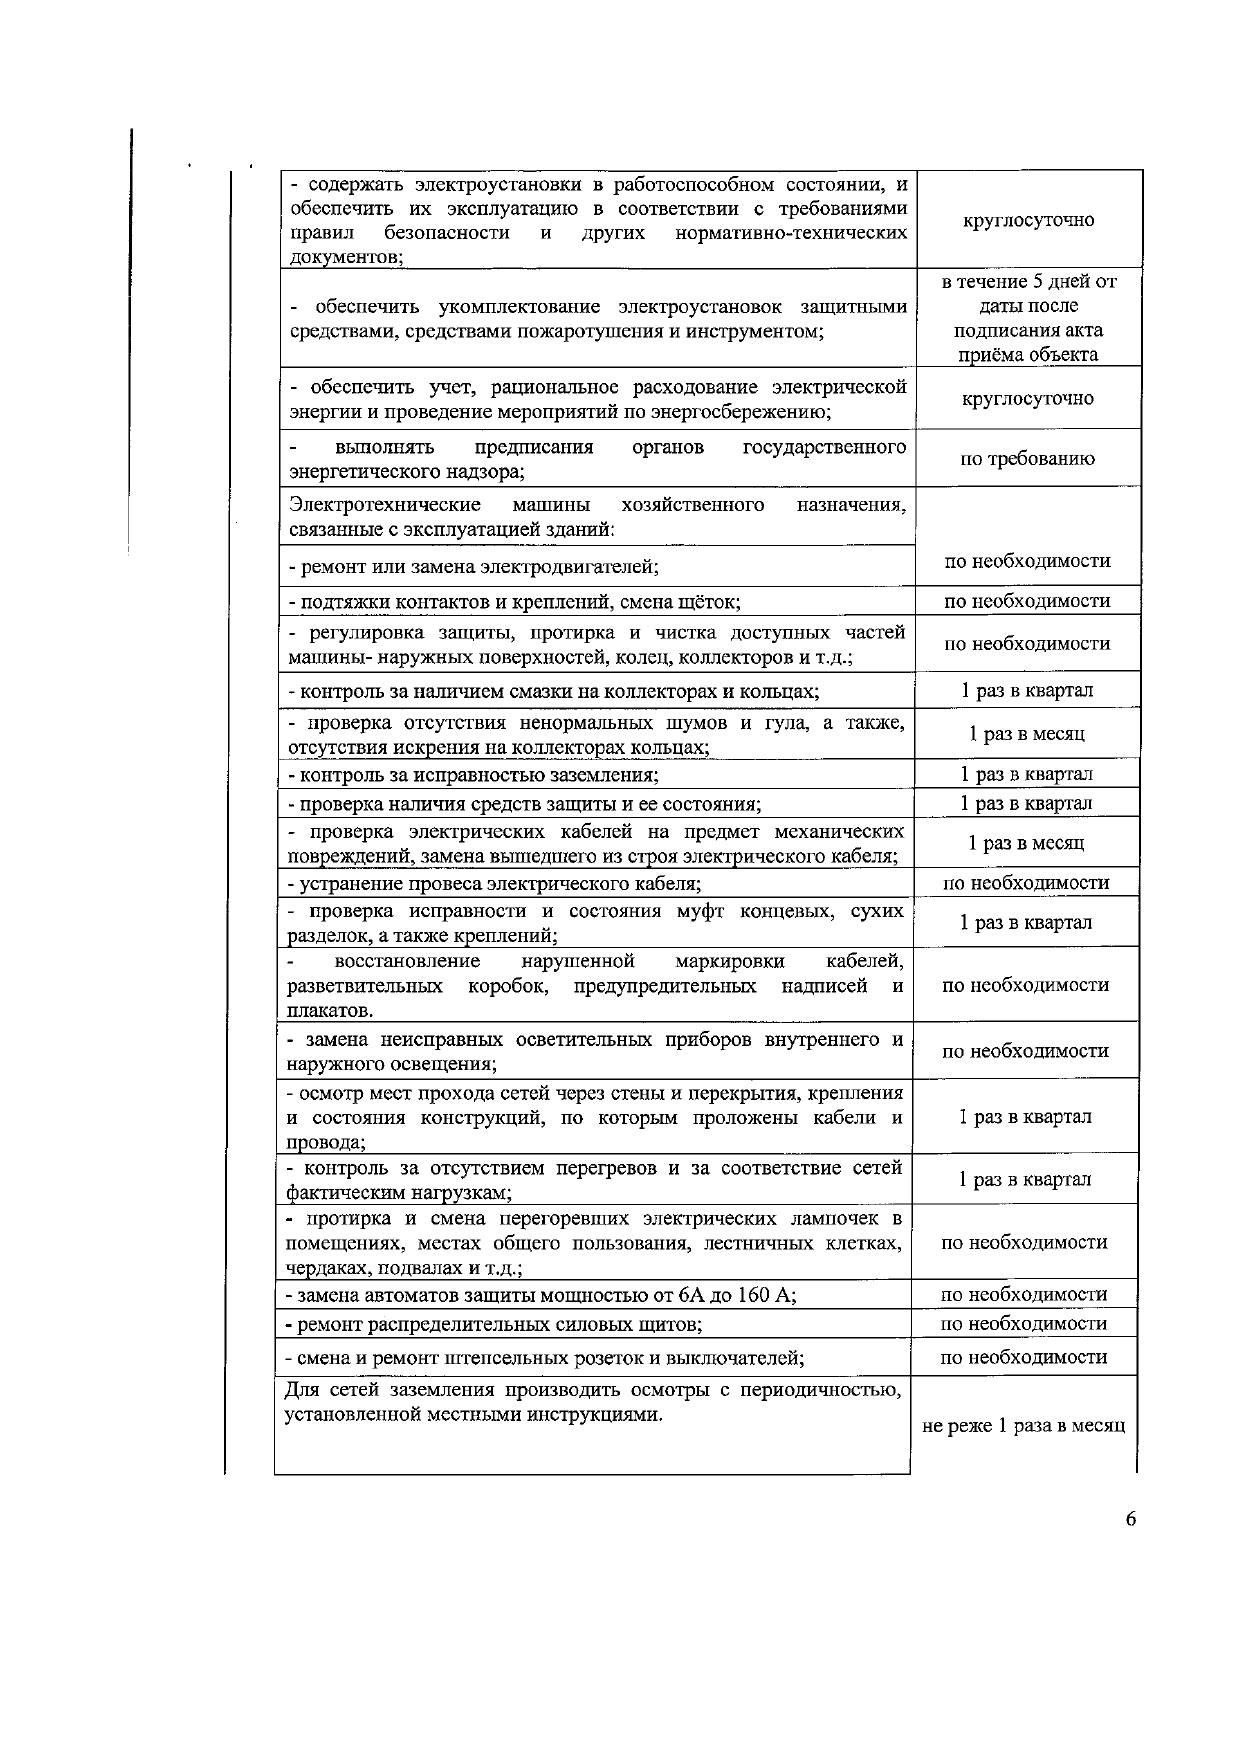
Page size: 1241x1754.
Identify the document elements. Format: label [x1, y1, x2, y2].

picture [118, 118, 1182, 1623]
